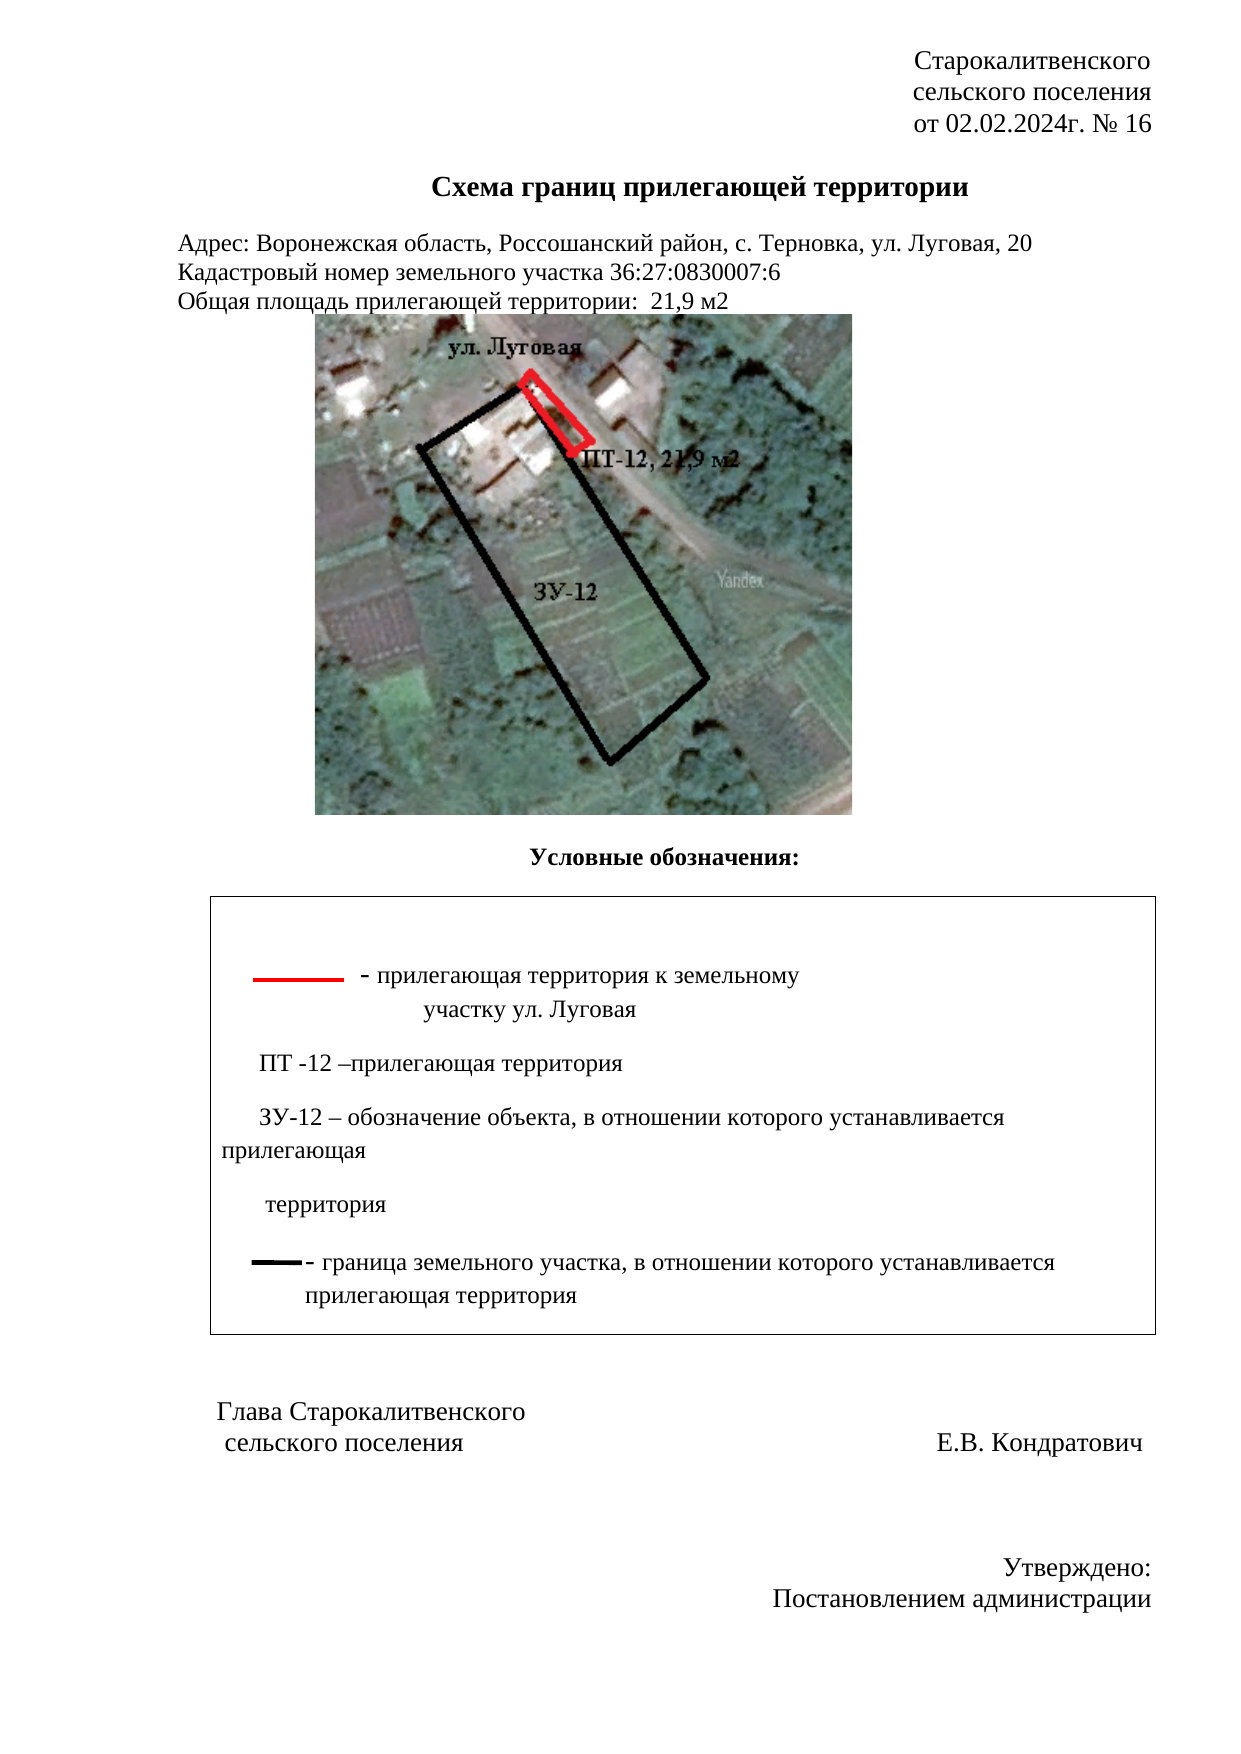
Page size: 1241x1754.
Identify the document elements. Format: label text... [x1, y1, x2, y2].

picture [314, 314, 853, 815]
text Кадастровый номер земельного участка 36:27:0830007:6 [177, 257, 1152, 286]
text Старокалитвенского сельского поселения [177, 44, 1152, 107]
text сельского поселения Е.В. Кондратович [177, 1427, 1152, 1458]
text Общая площадь прилегающей территории: 21,9 м2 [177, 286, 1152, 314]
text от 02.02.2024г. № 16 [177, 107, 1152, 138]
text Утверждено: [177, 1551, 1152, 1582]
text Схема границ прилегающей территории [248, 169, 1152, 202]
text Глава Старокалитвенского [177, 1395, 1152, 1427]
table_header - прилегающая территория к земельному участку ул. Луговая ПТ -12 –прилегающая территория ЗУ-12 – обозначение объекта, в отношении которого устанавливается прилегающая территория - граница земельного участка, в отношении которого устанавливается прилегающая территория [211, 897, 1155, 1334]
text Постановлением администрации [177, 1582, 1152, 1613]
text Адрес: Воронежская область, Россошанский район, с. Терновка, ул. Луговая, 20 [177, 228, 1152, 257]
text Условные обозначения: [177, 842, 1152, 871]
